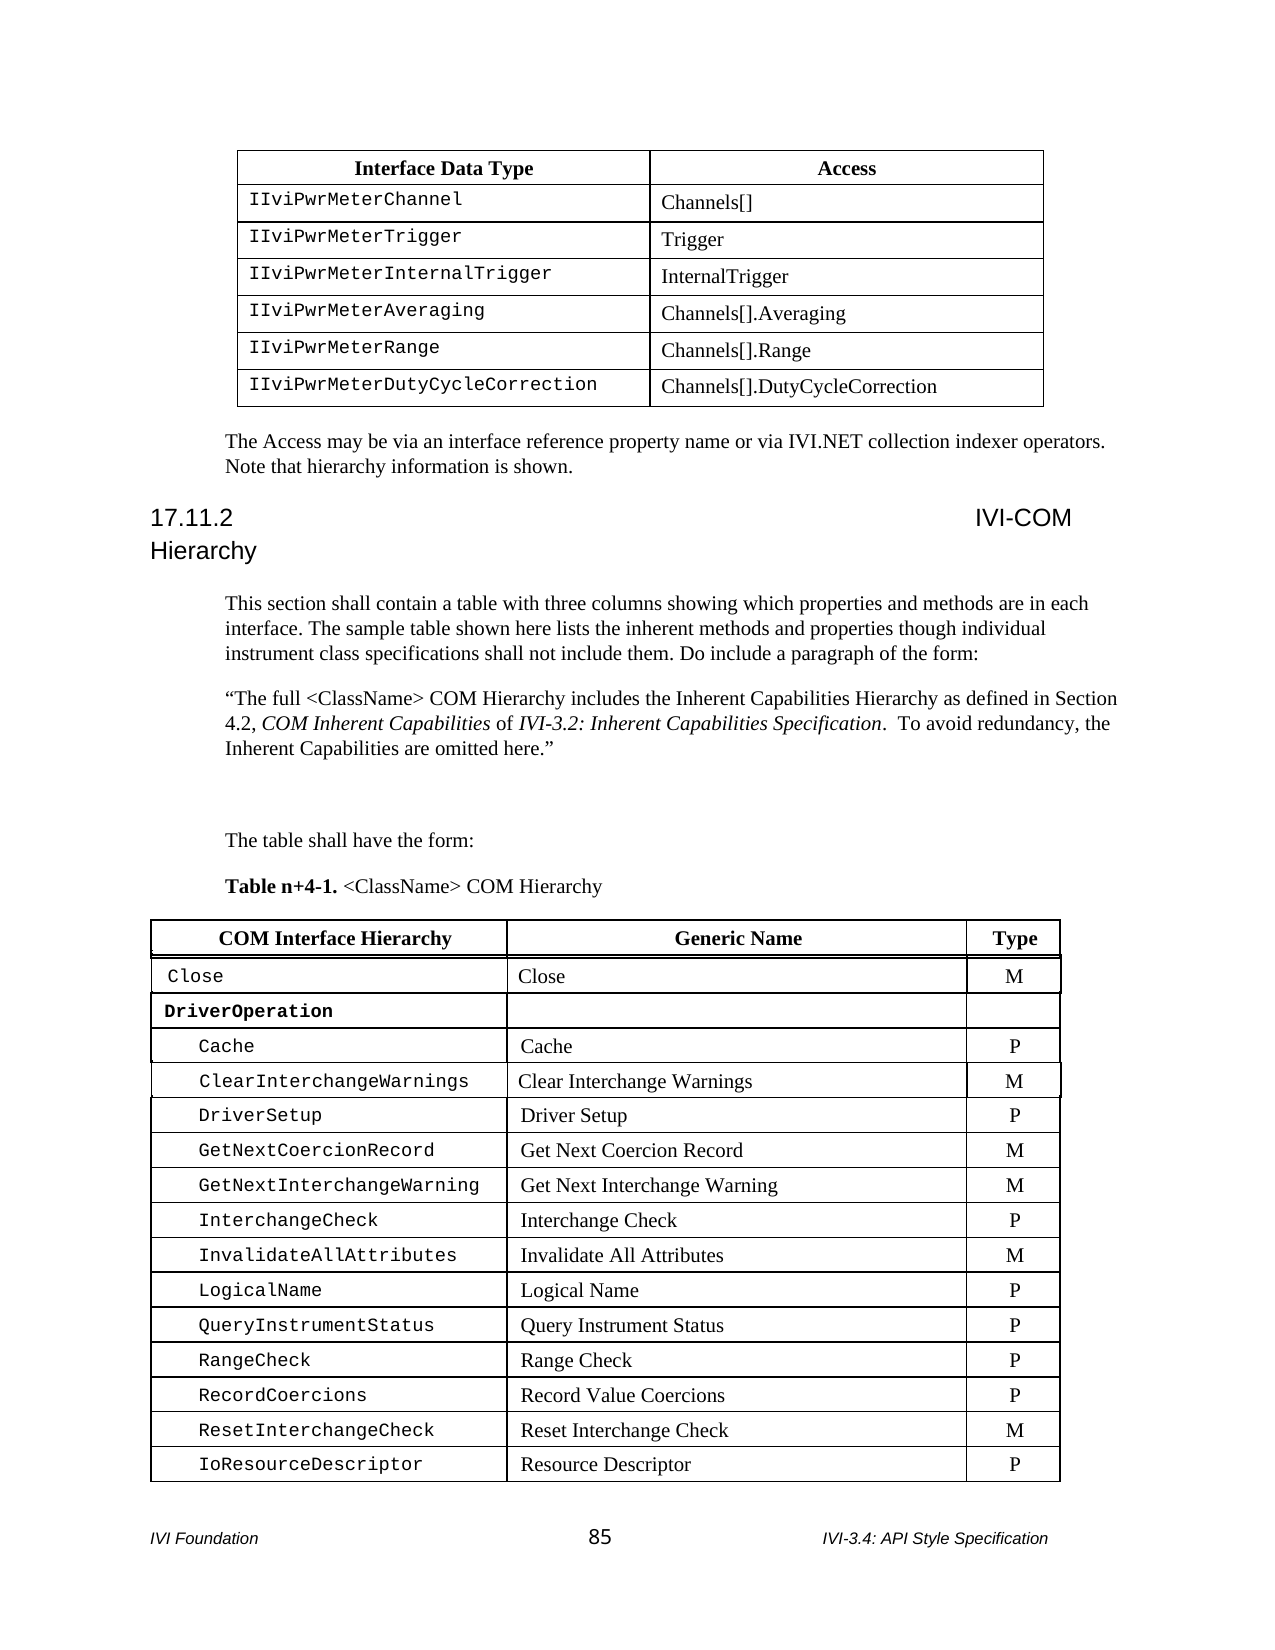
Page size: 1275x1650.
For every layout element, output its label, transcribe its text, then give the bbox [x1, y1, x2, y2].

table_cell Invalidate All Attributes [508, 1238, 966, 1271]
text The Access may be via an interface reference property name or via IVI.NET collection indexer operators. Note that hierarchy information is shown. [225, 428, 1125, 478]
table_cell Logical Name [508, 1273, 966, 1306]
table_cell M [967, 1168, 1059, 1201]
table_cell Cache [152, 1029, 506, 1062]
text “The full <ClassName> COM Hierarchy includes the Inherent Capabilities Hierarchy as defined in Section 4.2, COM Inherent Capabilities of IVI-3.2: Inherent Capabilities Specification. To avoid redundancy, the Inherent Capabilities are omitted here.” [225, 686, 1125, 761]
table_cell IIviPwrMeterRange [238, 333, 649, 369]
table_cell Get Next Interchange Warning [508, 1168, 966, 1201]
table_cell IIviPwrMeterInternalTrigger [238, 259, 649, 295]
table_cell IoResourceDescriptor [152, 1447, 506, 1481]
table_cell Channels[] [651, 185, 1043, 221]
table_cell P [967, 1098, 1059, 1132]
table_cell Interchange Check [508, 1203, 966, 1236]
table_cell M [967, 1412, 1059, 1446]
table_cell Channels[].Averaging [651, 296, 1043, 332]
table_cell Driver Setup [508, 1098, 966, 1132]
table_cell P [967, 1029, 1059, 1062]
table_cell DriverOperation [152, 994, 506, 1027]
table_cell P [967, 1203, 1059, 1236]
table_cell M [968, 1063, 1060, 1097]
table_cell Range Check [508, 1343, 966, 1376]
table_cell M [968, 959, 1060, 992]
text The table shall have the form: [225, 827, 1125, 852]
table_header Interface Data Type [238, 151, 649, 184]
table_cell Channels[].Range [651, 333, 1043, 369]
table_cell Resource Descriptor [508, 1447, 966, 1481]
table_cell Close [152, 959, 507, 992]
table_cell Get Next Coercion Record [508, 1133, 966, 1167]
table_cell P [967, 1343, 1059, 1376]
table_cell IIviPwrMeterDutyCycleCorrection [238, 370, 649, 406]
table_cell M [967, 1238, 1059, 1271]
table_cell InterchangeCheck [152, 1203, 506, 1236]
table_header COM Interface Hierarchy [152, 921, 506, 954]
table_cell Record Value Coercions [508, 1378, 966, 1411]
table_cell QueryInstrumentStatus [152, 1308, 506, 1341]
table_cell P [967, 1273, 1059, 1306]
table_cell Clear Interchange Warnings [508, 1063, 966, 1097]
table_cell IIviPwrMeterAveraging [238, 296, 649, 332]
table_cell IIviPwrMeterChannel [238, 185, 649, 221]
table_header Generic Name [508, 921, 966, 954]
table_cell ClearInterchangeWarnings [152, 1063, 507, 1097]
table_cell P [967, 1308, 1059, 1341]
table_cell Cache [508, 1029, 966, 1062]
table_cell M [967, 1133, 1059, 1167]
table_cell GetNextInterchangeWarning [152, 1168, 506, 1201]
text Table n+4-1. <ClassName> COM Hierarchy [225, 873, 1125, 898]
table_cell [508, 994, 966, 1027]
table_cell IIviPwrMeterTrigger [238, 223, 649, 258]
table_header Access [651, 151, 1043, 184]
table_cell Trigger [651, 223, 1043, 258]
table_cell Channels[].DutyCycleCorrection [651, 370, 1043, 406]
table_cell P [967, 1447, 1059, 1481]
table_cell InvalidateAllAttributes [152, 1238, 506, 1271]
table_cell GetNextCoercionRecord [152, 1133, 506, 1167]
table_cell InternalTrigger [651, 259, 1043, 295]
table_cell Close [508, 959, 966, 992]
table_cell RecordCoercions [152, 1378, 506, 1411]
subtitle IVI-COM Hierarchy [150, 503, 1125, 565]
table_cell RangeCheck [152, 1343, 506, 1376]
table_cell Reset Interchange Check [508, 1412, 966, 1446]
table_cell LogicalName [152, 1273, 506, 1306]
table_cell P [967, 1378, 1059, 1411]
table_cell [967, 994, 1059, 1027]
table_cell ResetInterchangeCheck [152, 1412, 506, 1446]
table_cell DriverSetup [152, 1098, 506, 1132]
table_header Type [967, 921, 1059, 954]
table_cell Query Instrument Status [508, 1308, 966, 1341]
text This section shall contain a table with three columns showing which properties and methods are in each interface. The sample table shown here lists the inherent methods and properties though individual instrument class specifications shall not include them. Do include a paragraph of the form: [225, 590, 1125, 665]
